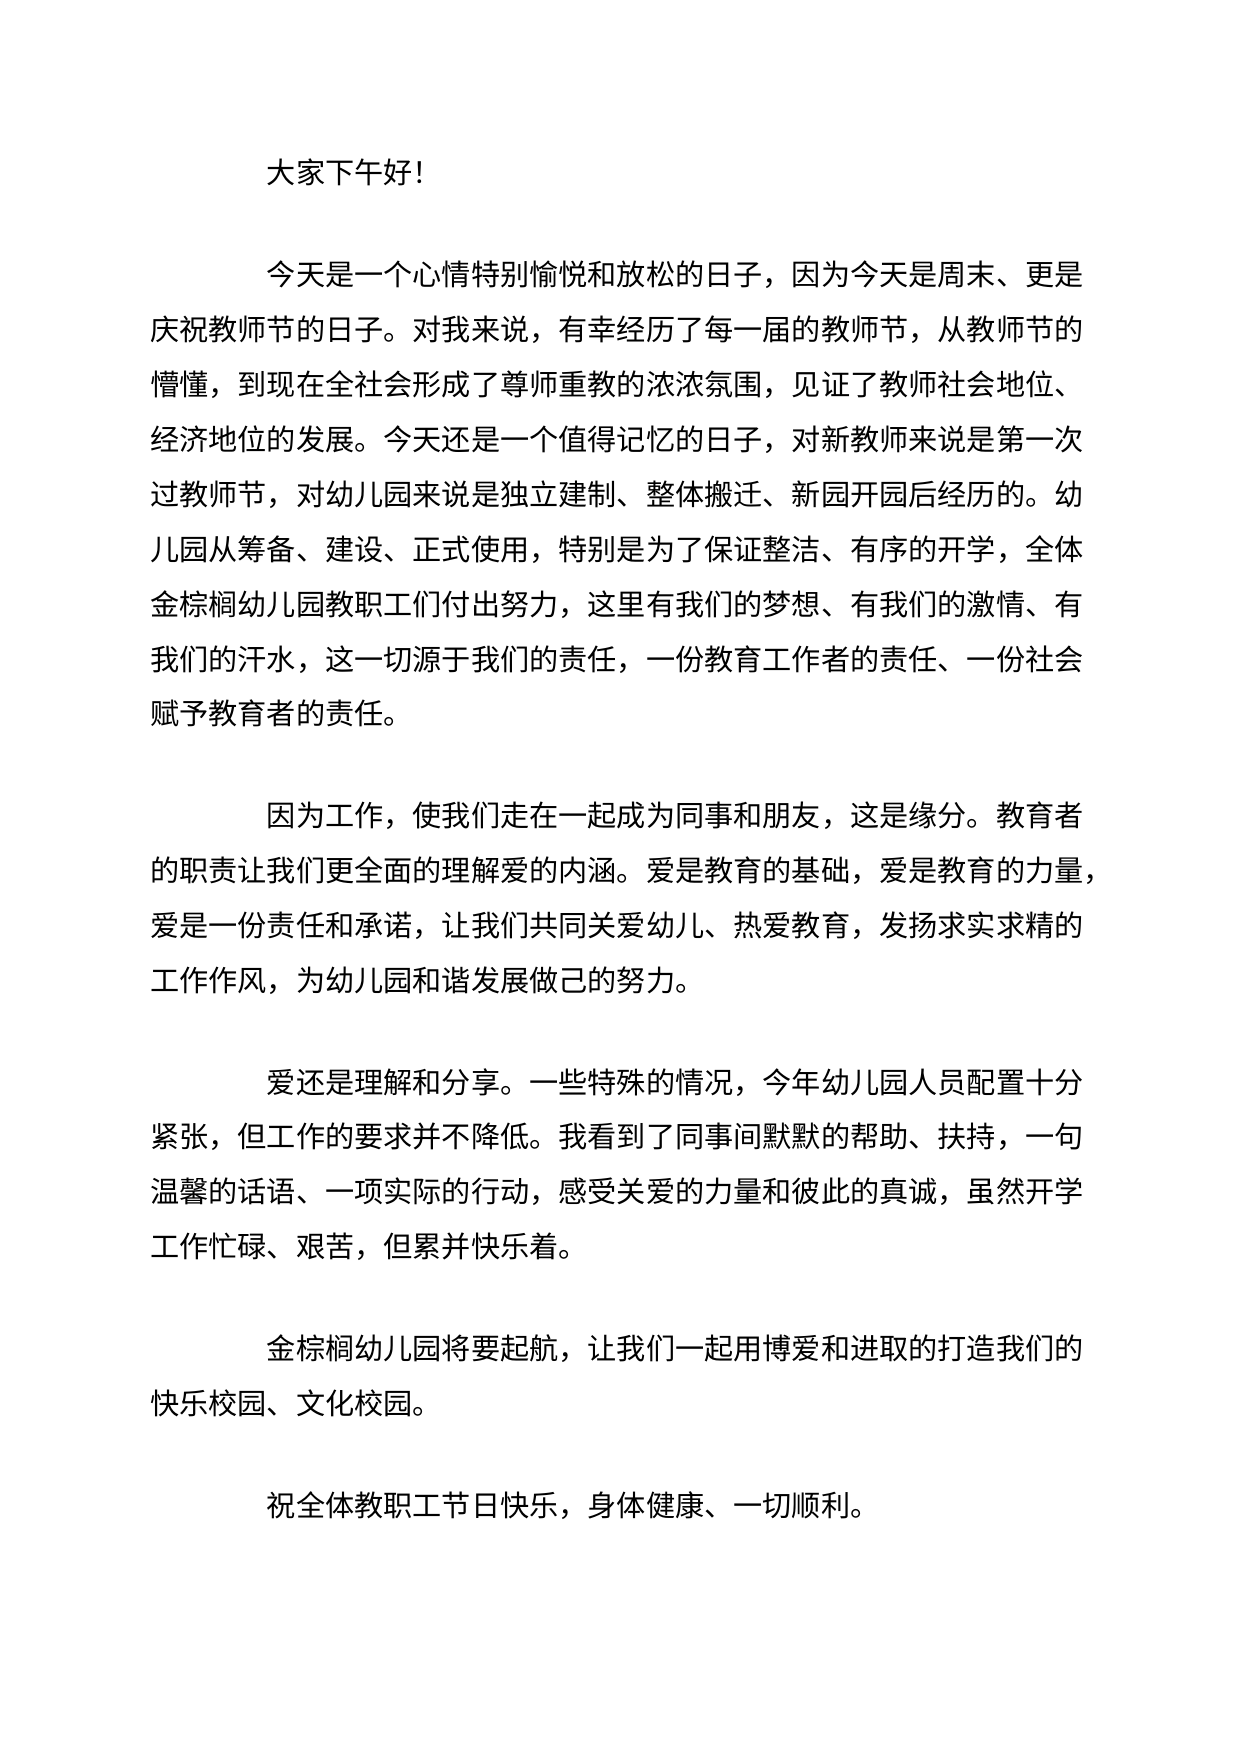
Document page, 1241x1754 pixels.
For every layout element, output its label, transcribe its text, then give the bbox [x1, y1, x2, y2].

text 因为工作，使我们走在一起成为同事和朋友，这是缘分。教育者的职责让我们更全面的理解爱的内涵。爱是教育的基础，爱是教育的力量，爱是一份责任和承诺，让我们共同关爱幼儿、热爱教育，发扬求实求精的工作作风，为幼儿园和谐发展做己的努力。 [150, 793, 1090, 1000]
text 祝全体教职工节日快乐，身体健康、一切顺利。 [150, 1482, 1090, 1524]
text 今天是一个心情特别愉悦和放松的日子，因为今天是周末、更是庆祝教师节的日子。对我来说，有幸经历了每一届的教师节，从教师节的懵懂，到现在全社会形成了尊师重教的浓浓氛围，见证了教师社会地位、经济地位的发展。今天还是一个值得记忆的日子，对新教师来说是第一次过教师节，对幼儿园来说是独立建制、整体搬迁、新园开园后经历的。幼儿园从筹备、建设、正式使用，特别是为了保证整洁、有序的开学，全体金棕榈幼儿园教职工们付出努力，这里有我们的梦想、有我们的激情、有我们的汗水，这一切源于我们的责任，一份教育工作者的责任、一份社会赋予教育者的责任。 [150, 252, 1090, 733]
text 金棕榈幼儿园将要起航，让我们一起用博爱和进取的打造我们的快乐校园、文化校园。 [150, 1326, 1090, 1423]
text 爱还是理解和分享。一些特殊的情况，今年幼儿园人员配置十分紧张，但工作的要求并不降低。我看到了同事间默默的帮助、扶持，一句温馨的话语、一项实际的行动，感受关爱的力量和彼此的真诚，虽然开学工作忙碌、艰苦，但累并快乐着。 [150, 1059, 1090, 1266]
text 大家下午好！ [150, 150, 1090, 192]
